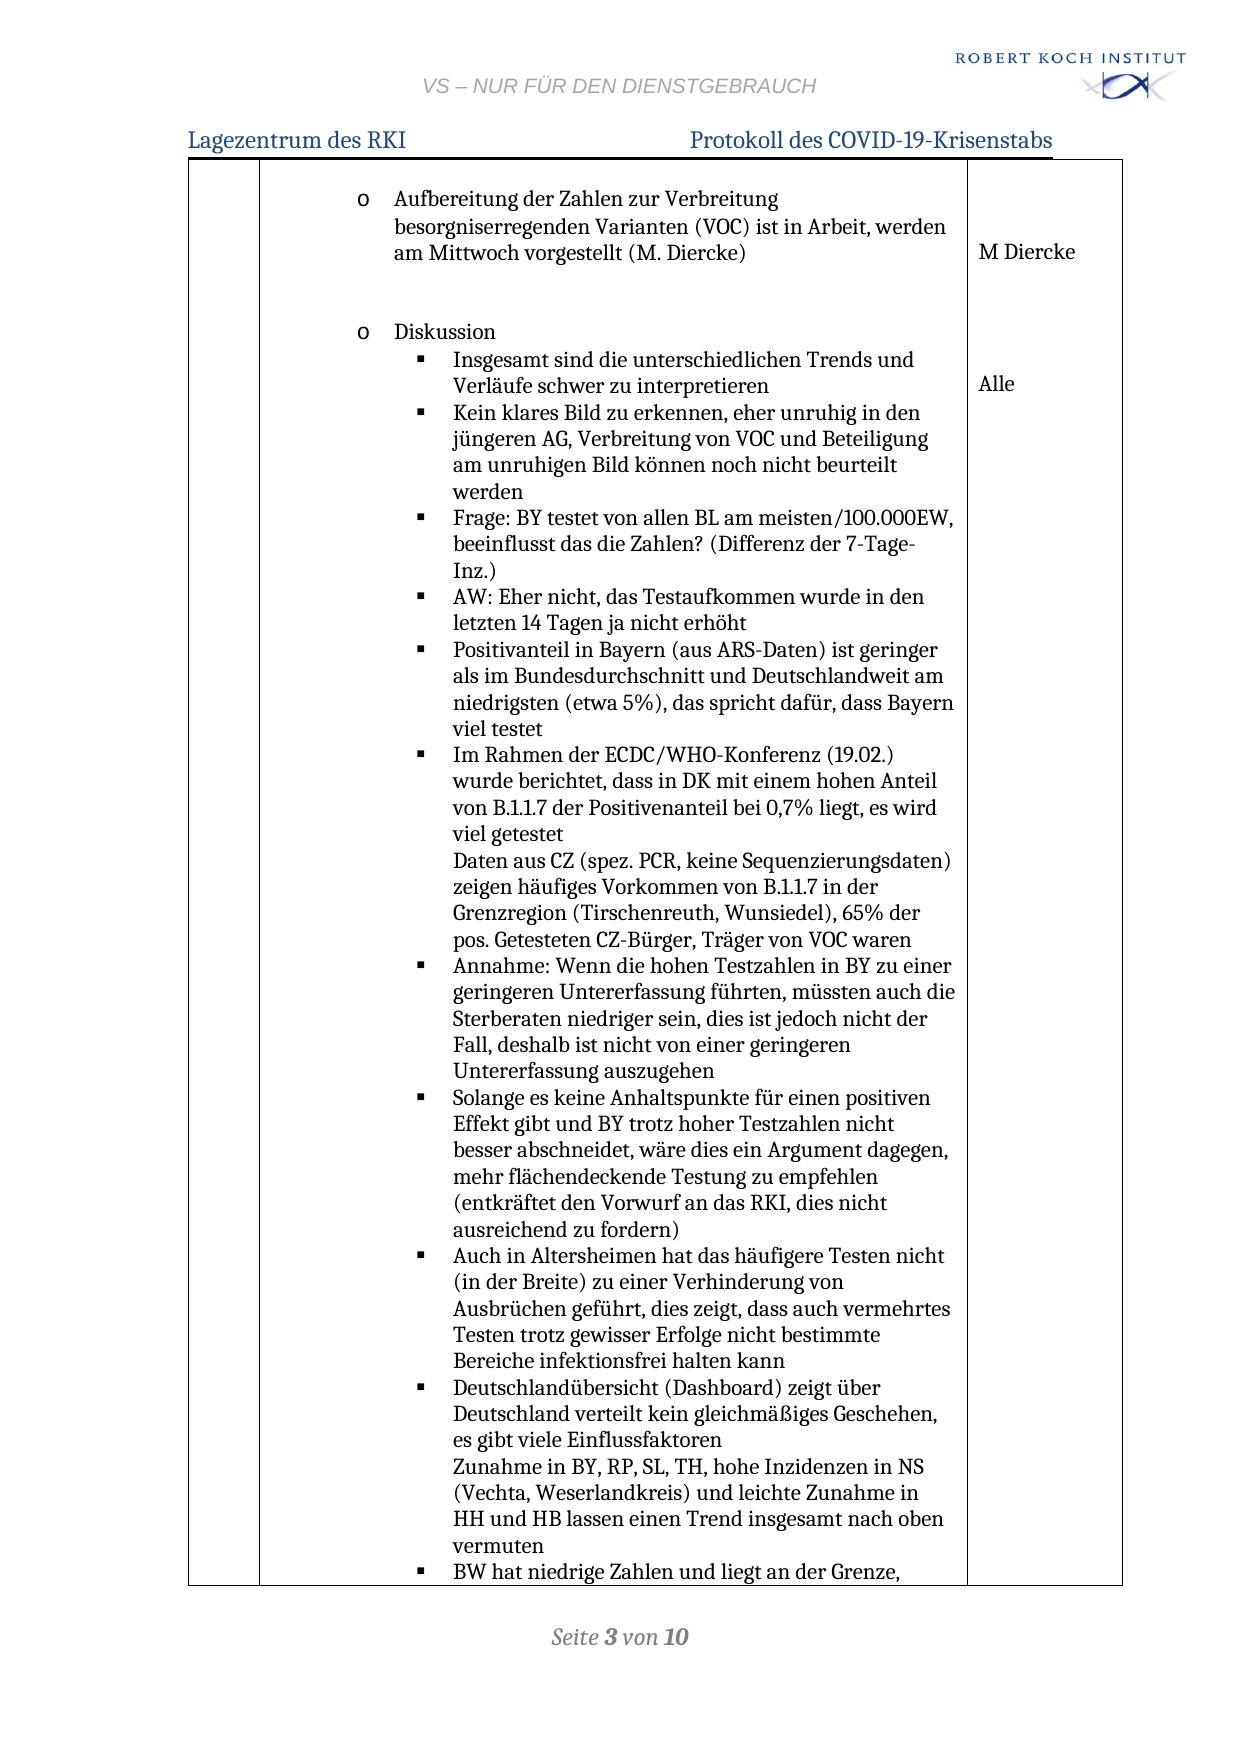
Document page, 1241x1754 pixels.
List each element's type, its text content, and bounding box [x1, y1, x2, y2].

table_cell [968, 160, 1122, 1585]
table_cell 1 [189, 160, 259, 1585]
picture [947, 28, 1207, 105]
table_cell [260, 160, 967, 1585]
